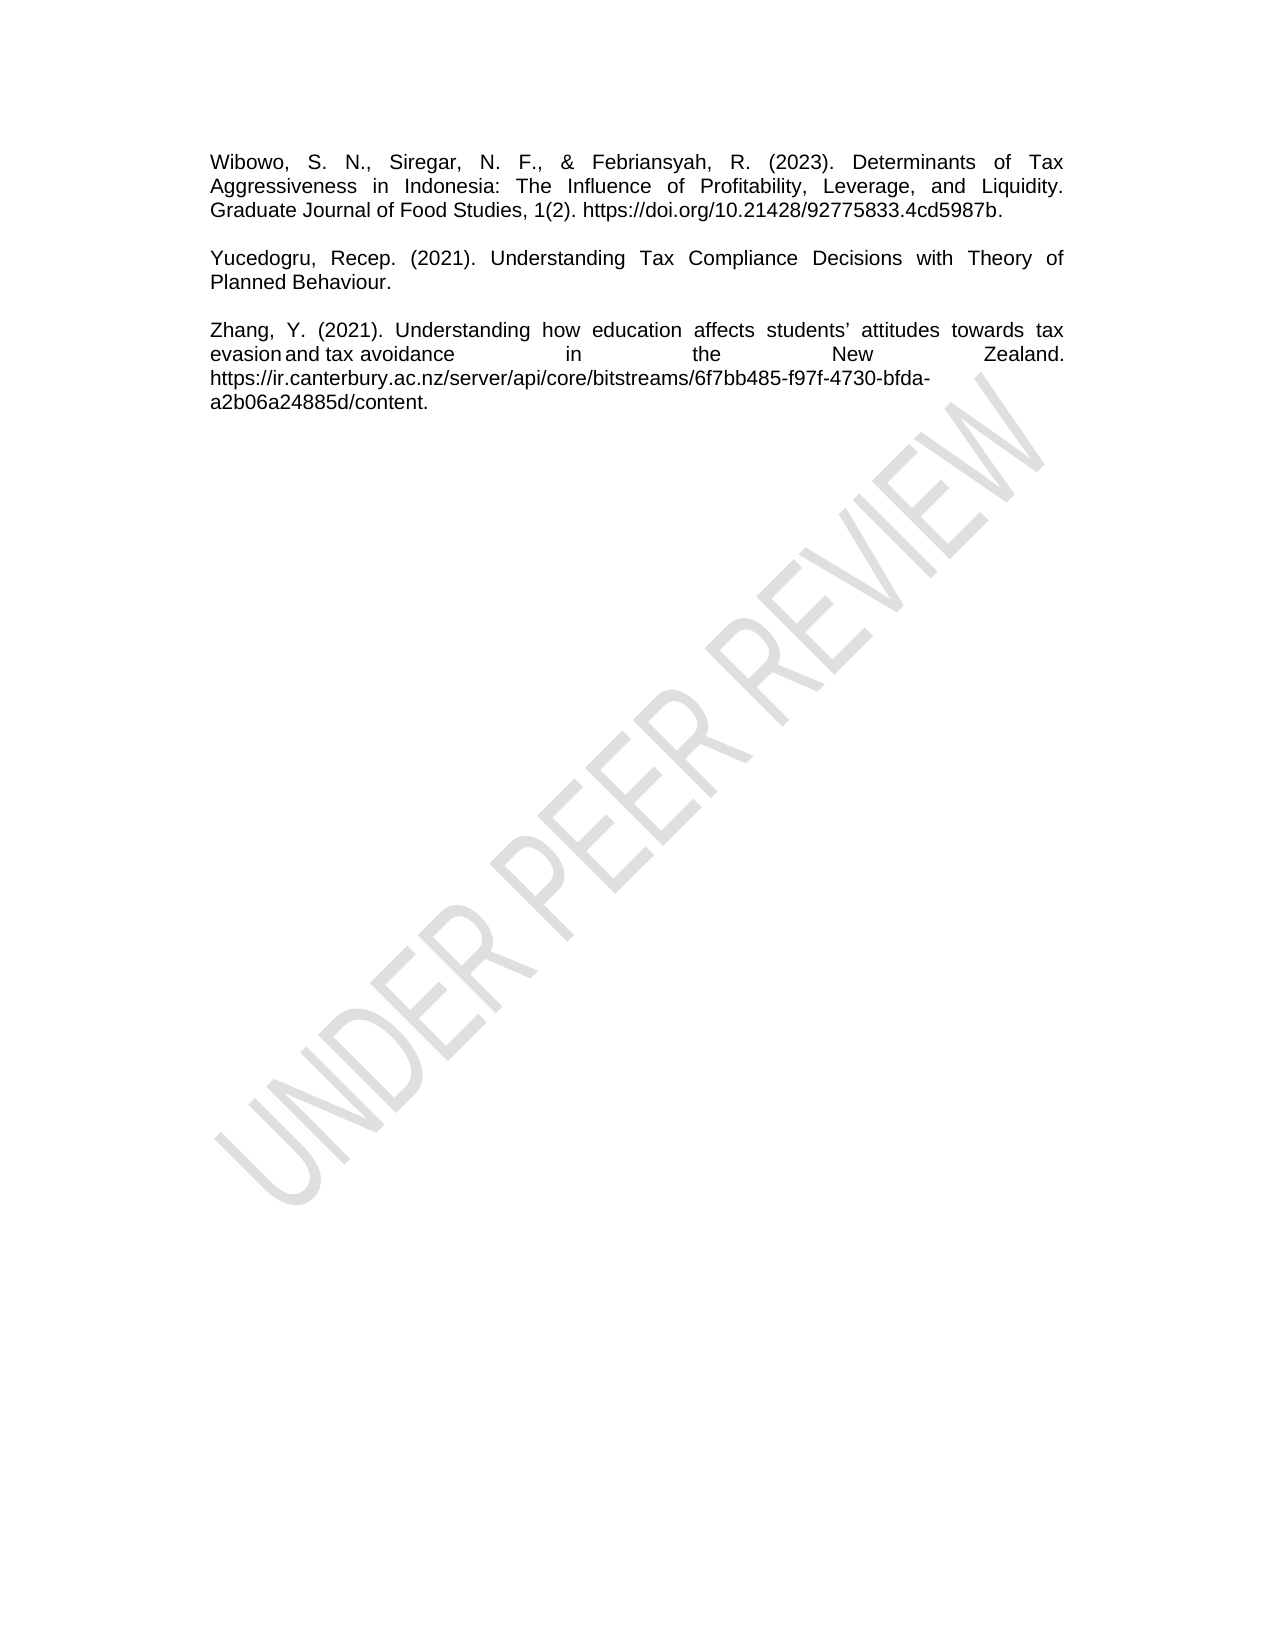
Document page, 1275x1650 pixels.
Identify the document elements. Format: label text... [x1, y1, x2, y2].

text Wibowo, S. N., Siregar, N. F., & Febriansyah, R. (2023). Determinants of Tax Aggressiveness in Indonesia: The Influence of Profitability, Leverage, and Liquidity. Graduate Journal of Food Studies, 1(2). https://doi.org/10.21428/92775833.4cd5987b. [210, 150, 1065, 222]
text Zhang, Y. (2021). Understanding how education affects students’ attitudes towards tax evasion and tax avoidance in the New Zealand. https://ir.canterbury.ac.nz/server/api/core/bitstreams/6f7bb485-f97f-4730-bfda- a2b06a24885d/content. [210, 318, 1065, 413]
text Yucedogru, Recep. (2021). Understanding Tax Compliance Decisions with Theory of Planned Behaviour. [210, 246, 1065, 294]
